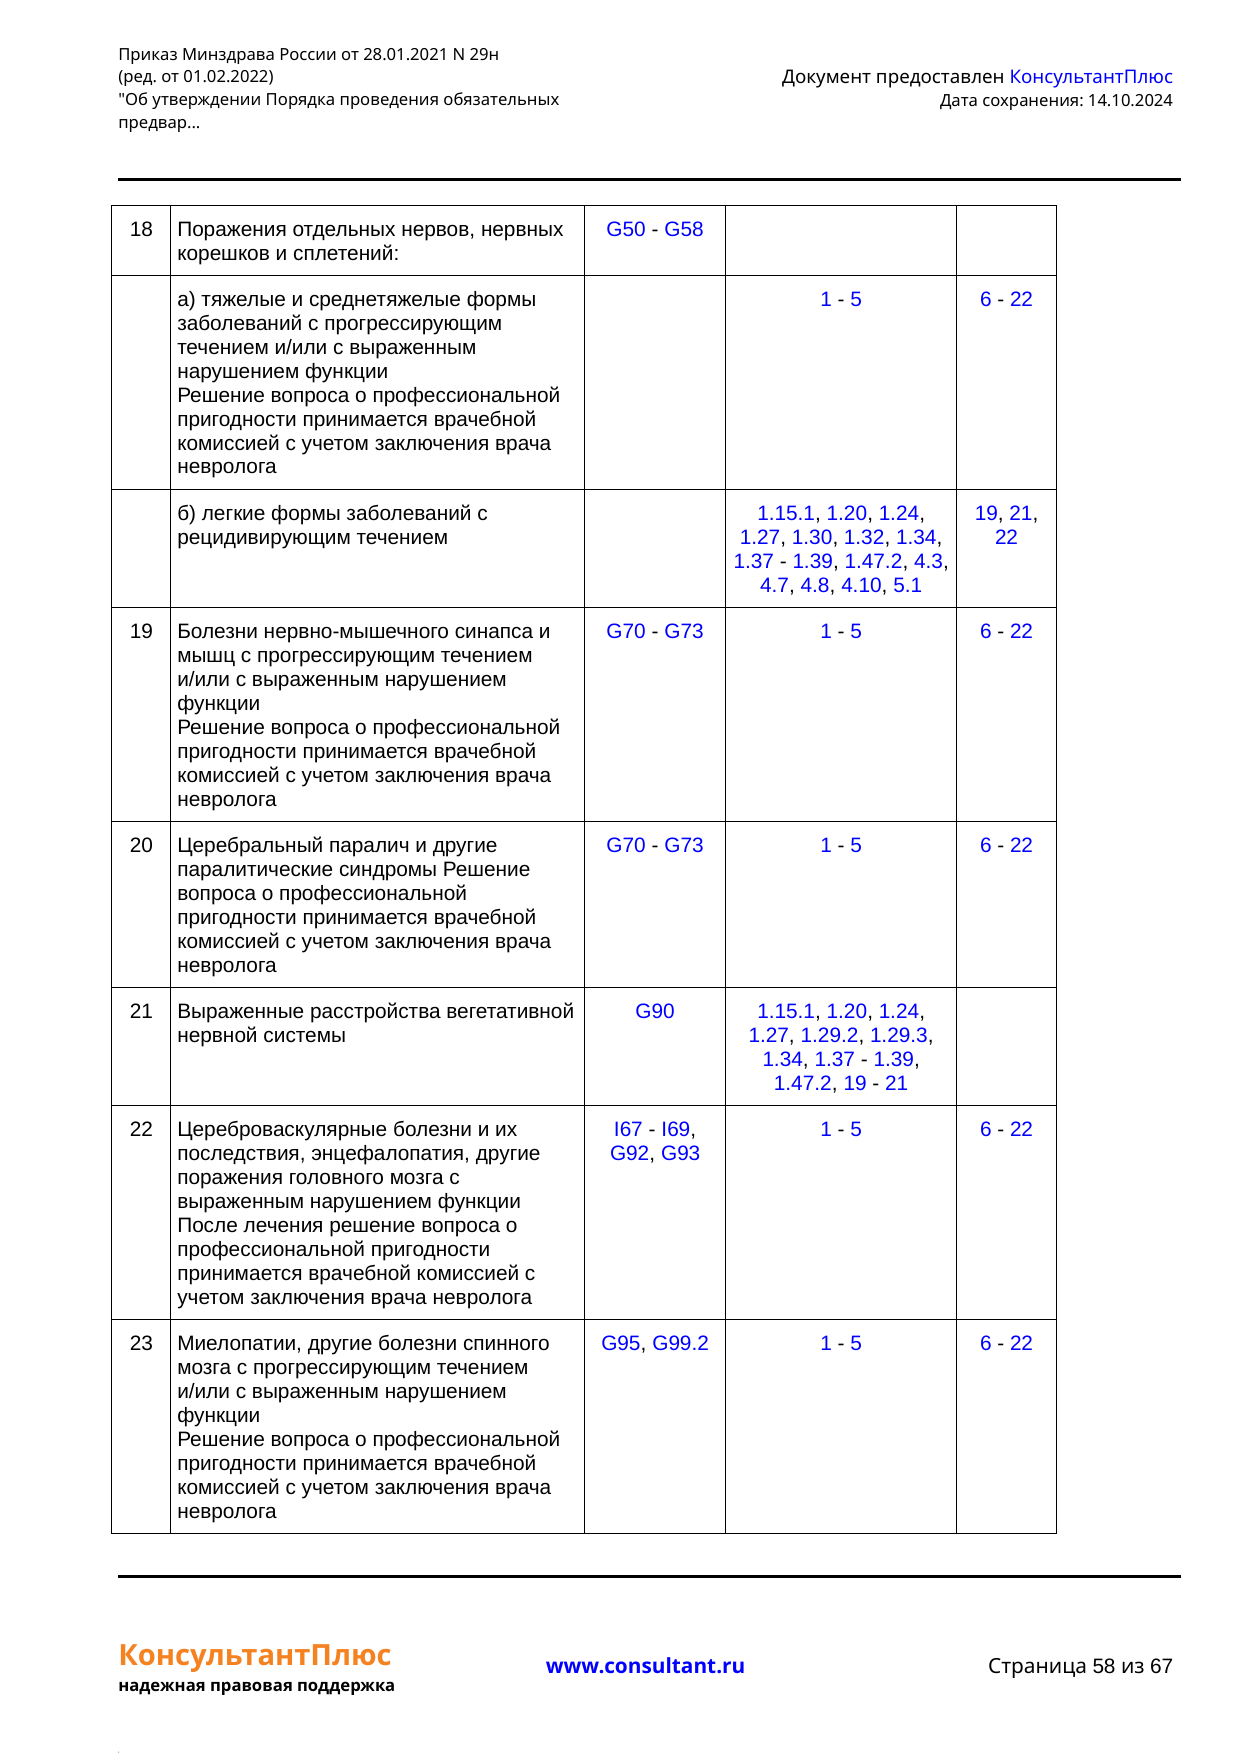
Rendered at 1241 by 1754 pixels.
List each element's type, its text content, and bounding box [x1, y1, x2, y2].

table_cell 1 - 5 [726, 822, 956, 987]
table_cell 21 [112, 988, 170, 1105]
table_cell Миелопатии, другие болезни спинного мозга с прогрессирующим течением и/или с выраженным нарушением функции Решение вопроса о профессиональной пригодности принимается врачебной комиссией с учетом заключения врача невролога [171, 1320, 584, 1533]
table_cell 19, 21, 22 [957, 490, 1056, 607]
table_cell [726, 206, 956, 275]
table_cell 1.15.1, 1.20, 1.24, 1.27, 1.30, 1.32, 1.34, 1.37 - 1.39, 1.47.2, 4.3, 4.7, 4.8, 4.10, 5.1 [726, 490, 956, 607]
table_cell Болезни нервно-мышечного синапса и мышц с прогрессирующим течением и/или с выраженным нарушением функции Решение вопроса о профессиональной пригодности принимается врачебной комиссией с учетом заключения врача невролога [171, 608, 584, 821]
table_cell 6 - 22 [957, 822, 1056, 987]
table_cell 6 - 22 [957, 1106, 1056, 1319]
table_cell G50 - G58 [585, 206, 725, 275]
table_cell G70 - G73 [585, 822, 725, 987]
table_cell [112, 490, 170, 607]
table_cell Церебральный паралич и другие паралитические синдромы Решение вопроса о профессиональной пригодности принимается врачебной комиссией с учетом заключения врача невролога [171, 822, 584, 987]
table_cell 6 - 22 [957, 276, 1056, 489]
table_cell Цереброваскулярные болезни и их последствия, энцефалопатия, другие поражения головного мозга с выраженным нарушением функции После лечения решение вопроса о профессиональной пригодности принимается врачебной комиссией с учетом заключения врача невролога [171, 1106, 584, 1319]
table_cell 19 [112, 608, 170, 821]
table_cell Выраженные расстройства вегетативной нервной системы [171, 988, 584, 1105]
table_cell [585, 490, 725, 607]
table_cell 23 [112, 1320, 170, 1533]
table_cell [585, 276, 725, 489]
table_cell 1.15.1, 1.20, 1.24, 1.27, 1.29.2, 1.29.3, 1.34, 1.37 - 1.39, 1.47.2, 19 - 21 [726, 988, 956, 1105]
table_cell G70 - G73 [585, 608, 725, 821]
table_cell G90 [585, 988, 725, 1105]
table_cell 20 [112, 822, 170, 987]
table_cell I67 - I69, G92, G93 [585, 1106, 725, 1319]
table_cell 1 - 5 [726, 1106, 956, 1319]
table_cell G95, G99.2 [585, 1320, 725, 1533]
table_cell б) легкие формы заболеваний с рецидивирующим течением [171, 490, 584, 607]
table_cell 6 - 22 [957, 608, 1056, 821]
table_cell [957, 988, 1056, 1105]
table_cell [112, 276, 170, 489]
table_cell [957, 206, 1056, 275]
table_cell 1 - 5 [726, 1320, 956, 1533]
table_cell 1 - 5 [726, 608, 956, 821]
table_cell 1 - 5 [726, 276, 956, 489]
table_cell Поражения отдельных нервов, нервных корешков и сплетений: [171, 206, 584, 275]
table_cell 6 - 22 [957, 1320, 1056, 1533]
table_cell 22 [112, 1106, 170, 1319]
table_cell а) тяжелые и среднетяжелые формы заболеваний с прогрессирующим течением и/или с выраженным нарушением функции Решение вопроса о профессиональной пригодности принимается врачебной комиссией с учетом заключения врача невролога [171, 276, 584, 489]
table_cell 18 [112, 206, 170, 275]
